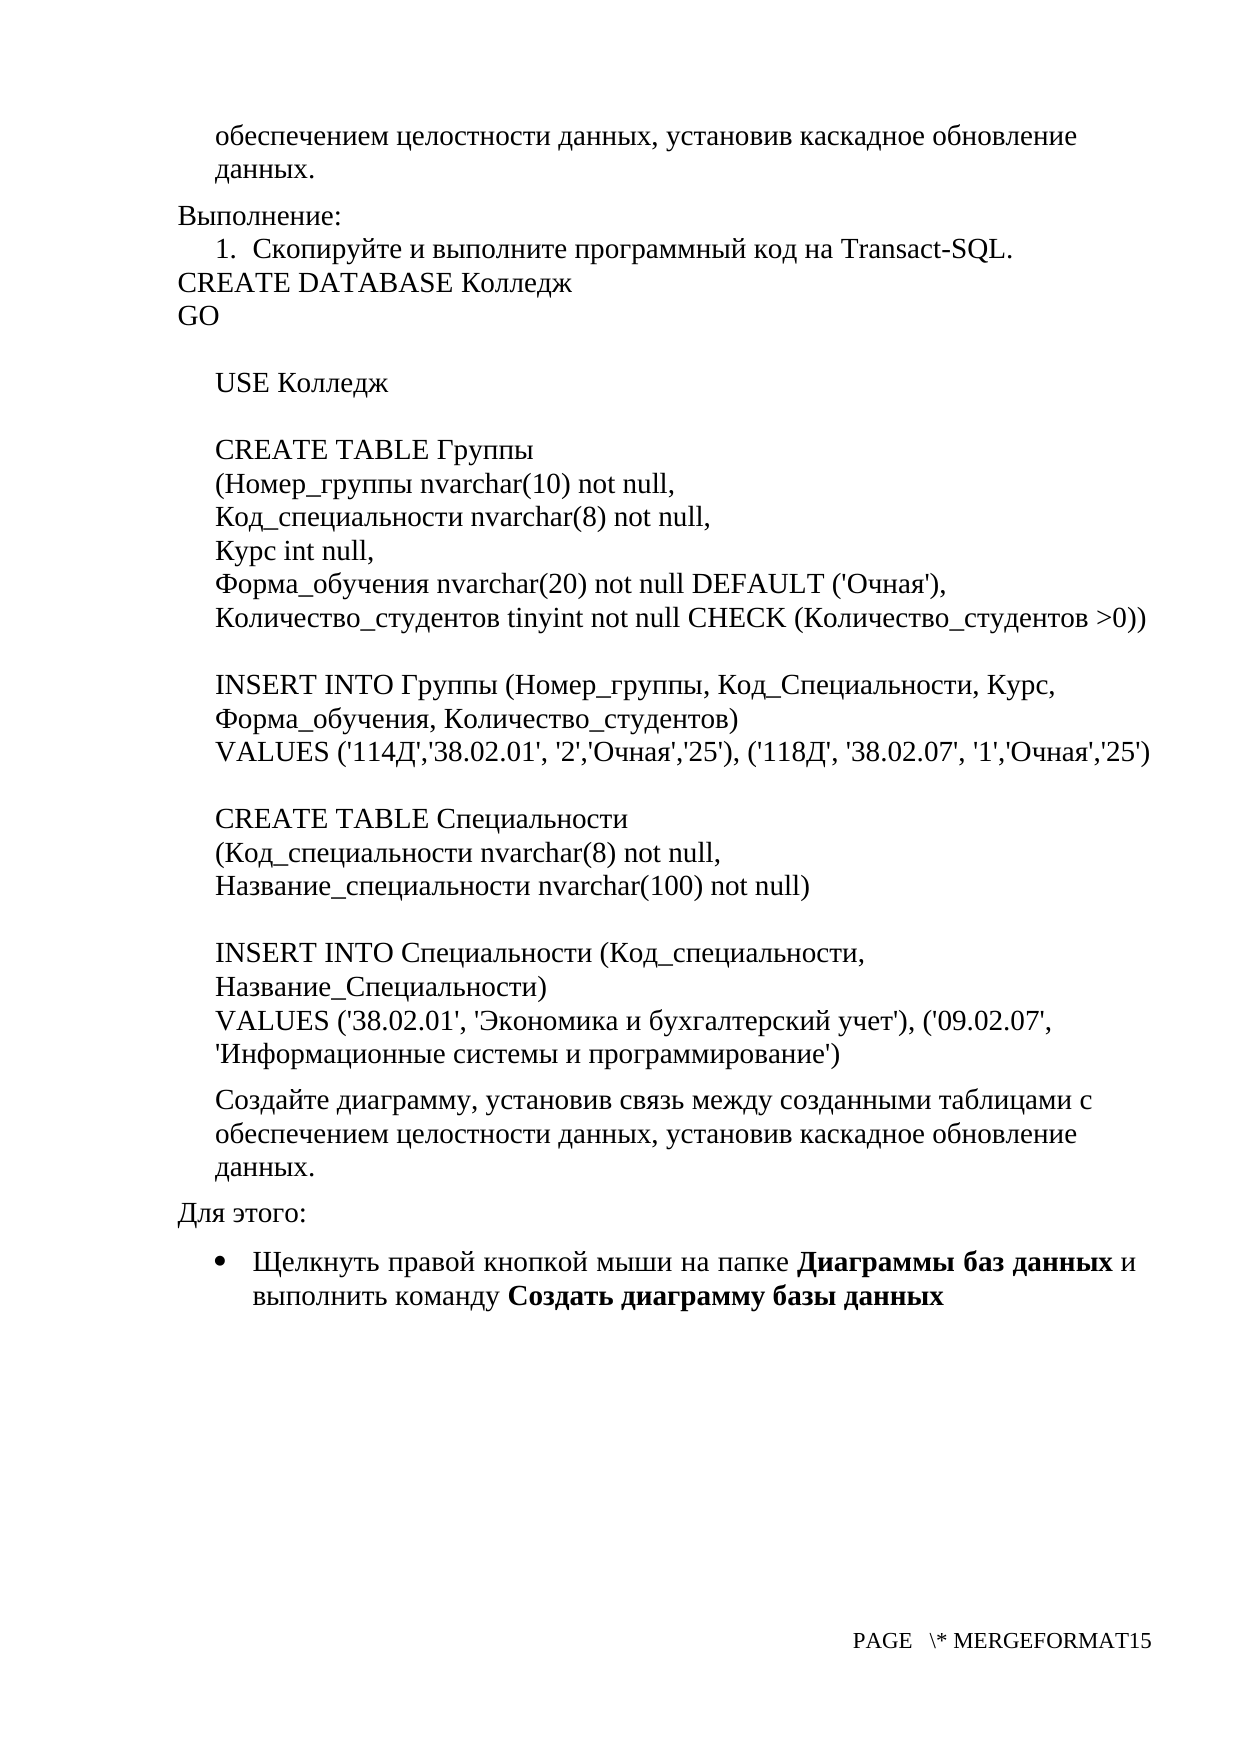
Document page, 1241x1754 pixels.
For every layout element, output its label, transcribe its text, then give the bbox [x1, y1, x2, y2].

text VALUES ('114Д','38.02.01', '2','Очная','25'), ('118Д', '38.02.07', '1','Очная','25') [215, 734, 1152, 768]
text Выполнение: [177, 198, 1152, 231]
text Код_специальности nvarchar(8) not null, [215, 499, 1152, 533]
text CREATE TABLE Группы [215, 432, 1152, 466]
text Название_специальности nvarchar(100) not null) [215, 868, 1152, 902]
text INSERT INTO Специальности (Код_специальности, Название_Специальности) [215, 936, 1152, 1003]
text USE Колледж [215, 365, 1152, 399]
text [215, 118, 1152, 185]
text CREATE TABLE Специальности [215, 801, 1152, 835]
text Форма_обучения nvarchar(20) not null DEFAULT ('Очная'), [215, 567, 1152, 600]
text INSERT INTO Группы (Номер_группы, Код_Специальности, Курс, Форма_обучения, Количество_студентов) [215, 667, 1152, 734]
text CREATE DATABASE Колледж [177, 265, 1152, 298]
text GO [177, 298, 1152, 332]
list Щелкнуть правой кнопкой мыши на папке Диаграммы баз данных и выполнить команду Создать диаграмму базы данных [215, 1244, 1136, 1312]
list Скопируйте и выполните программный код на Transact-SQL. [215, 231, 1152, 265]
text Курс int null, [215, 533, 1152, 567]
text Для этого: [177, 1195, 1152, 1229]
text Количество_студентов tinyint not null CHECK (Количество_студентов >0)) [215, 600, 1152, 634]
text VALUES ('38.02.01', 'Экономика и бухгалтерский учет'), ('09.02.07', 'Информационные системы и программирование') [215, 1003, 1152, 1070]
text (Код_специальности nvarchar(8) not null, [215, 835, 1152, 868]
text (Номер_группы nvarchar(10) not null, [215, 466, 1152, 499]
text Создайте диаграмму, установив связь между созданными таблицами с обеспечением целостности данных, установив каскадное обновление данных. [215, 1082, 1152, 1183]
